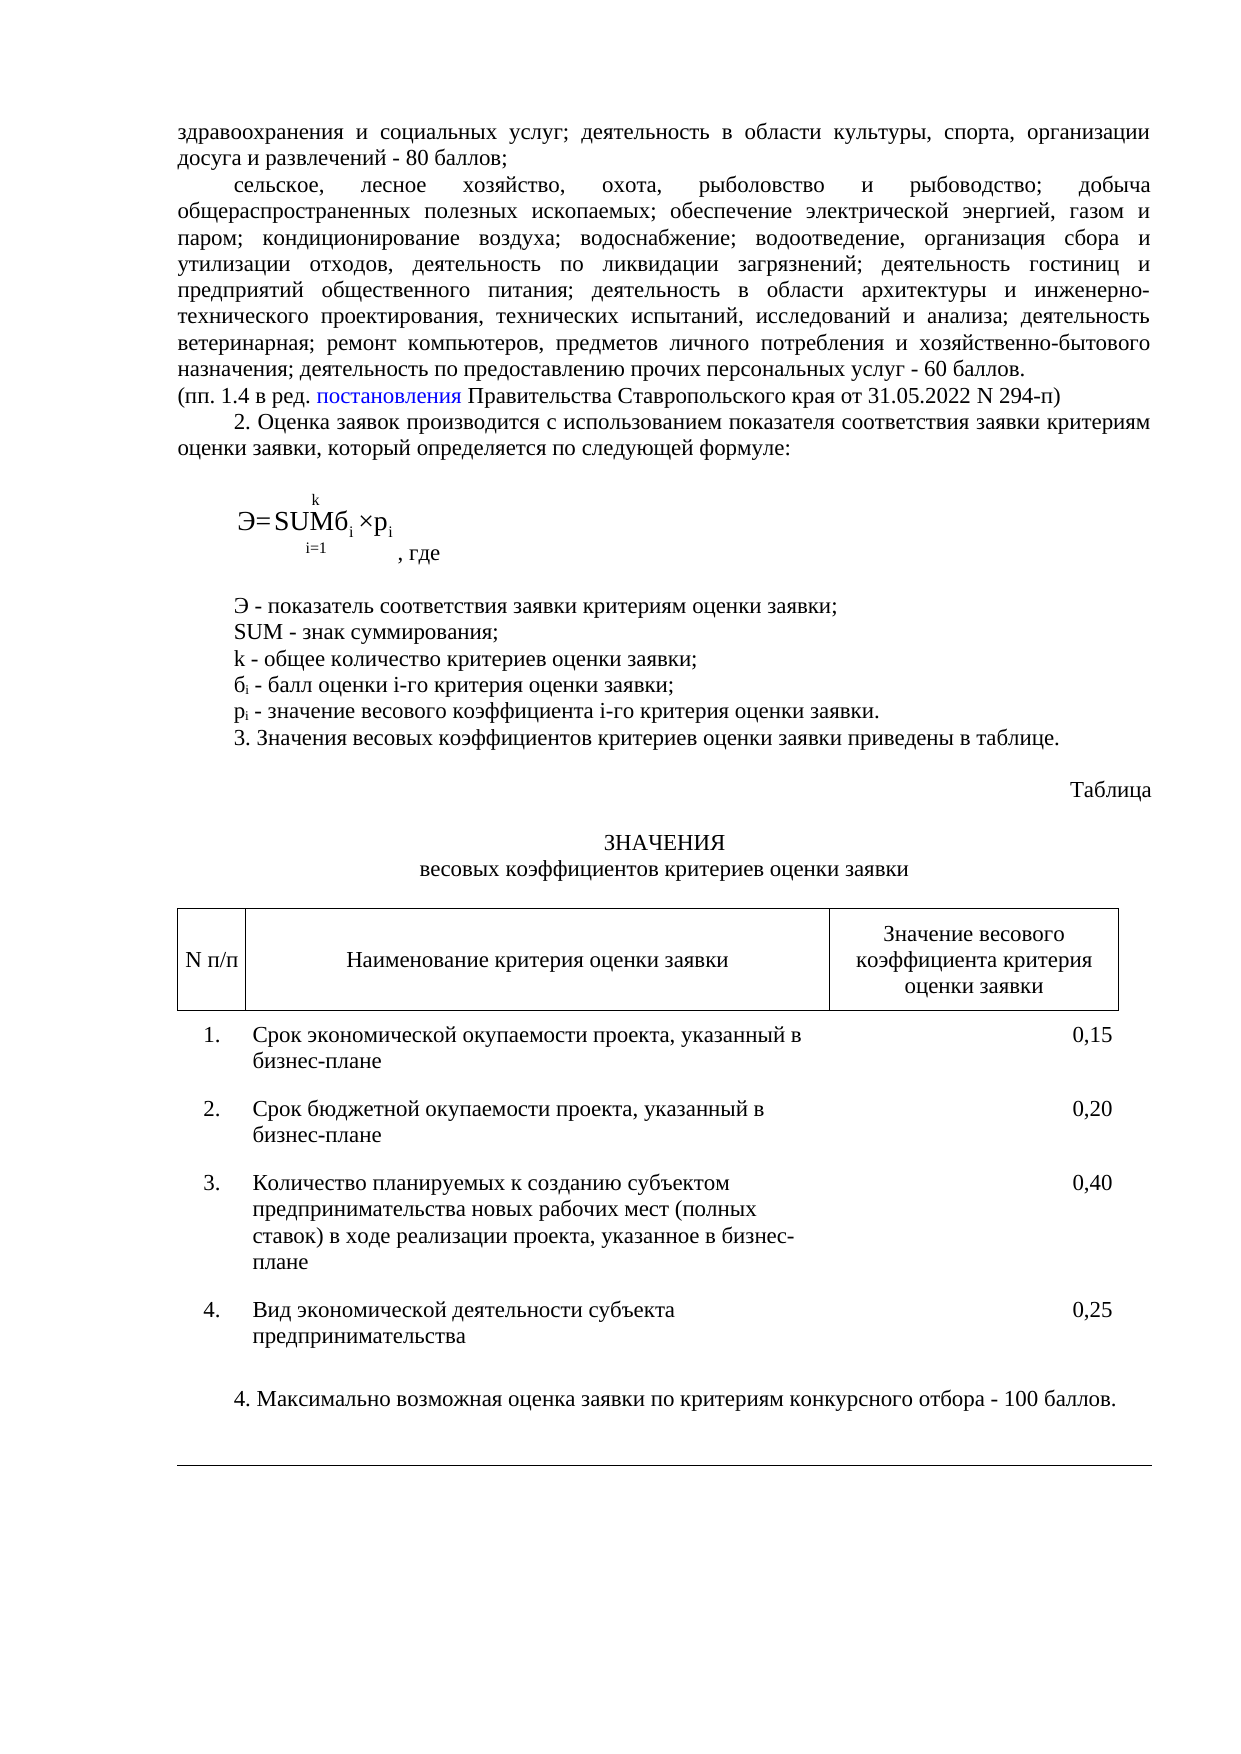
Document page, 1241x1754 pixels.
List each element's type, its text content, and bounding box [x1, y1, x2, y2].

text pi - значение весового коэффициента i-го критерия оценки заявки. [177, 697, 1152, 724]
table_cell 1. [178, 1011, 246, 1084]
table_cell 3. [178, 1159, 246, 1285]
text Таблица [177, 776, 1152, 803]
text ЗНАЧЕНИЯ [177, 829, 1152, 855]
text 4. Максимально возможная оценка заявки по критериям конкурсного отбора - 100 баллов. [177, 1385, 1152, 1412]
text k - общее количество критериев оценки заявки; [177, 644, 1152, 671]
table_cell Срок бюджетной окупаемости проекта, указанный в бизнес-плане [246, 1085, 829, 1158]
table_cell 2. [178, 1085, 246, 1158]
text весовых коэффициентов критериев оценки заявки [177, 855, 1152, 882]
table_cell 0,15 [829, 1011, 1119, 1084]
table_cell 0,25 [829, 1285, 1119, 1359]
text (пп. 1.4 в ред. постановления Правительства Ставропольского края от 31.05.2022 N 294-п) [177, 382, 1152, 408]
table_cell 4. [178, 1285, 246, 1359]
text , где [177, 487, 1152, 566]
text бi - балл оценки i-го критерия оценки заявки; [177, 671, 1152, 697]
table_cell 0,40 [829, 1159, 1119, 1285]
text 3. Значения весовых коэффициентов критериев оценки заявки приведены в таблице. [177, 724, 1152, 750]
text SUM - знак суммирования; [177, 618, 1152, 644]
table_header Значение весового коэффициента критерия оценки заявки [830, 909, 1118, 1009]
table_header N п/п [178, 909, 245, 1009]
table_header Наименование критерия оценки заявки [246, 909, 829, 1009]
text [177, 118, 1152, 171]
text Э - показатель соответствия заявки критериям оценки заявки; [177, 592, 1152, 618]
text сельское, лесное хозяйство, охота, рыболовство и рыбоводство; добыча общераспространенных полезных ископаемых; обеспечение электрической энергией, газом и паром; кондиционирование воздуха; водоснабжение; водоотведение, организация сбора и утилизации отходов, деятельность по ликвидации загрязнений; деятельность гостиниц и предприятий общественного питания; деятельность в области архитектуры и инженерно-технического проектирования, технических испытаний, исследований и анализа; деятельность ветеринарная; ремонт компьютеров, предметов личного потребления и хозяйственно-бытового назначения; деятельность по предоставлению прочих персональных услуг - 60 баллов. [177, 171, 1152, 382]
table_cell Вид экономической деятельности субъекта предпринимательства [246, 1285, 829, 1359]
table_cell Срок экономической окупаемости проекта, указанный в бизнес-плане [246, 1011, 829, 1084]
table_cell 0,20 [829, 1085, 1119, 1158]
table_cell Количество планируемых к созданию субъектом предпринимательства новых рабочих мест (полных ставок) в ходе реализации проекта, указанное в бизнес-плане [246, 1159, 829, 1285]
text 2. Оценка заявок производится с использованием показателя соответствия заявки критериям оценки заявки, который определяется по следующей формуле: [177, 408, 1152, 461]
